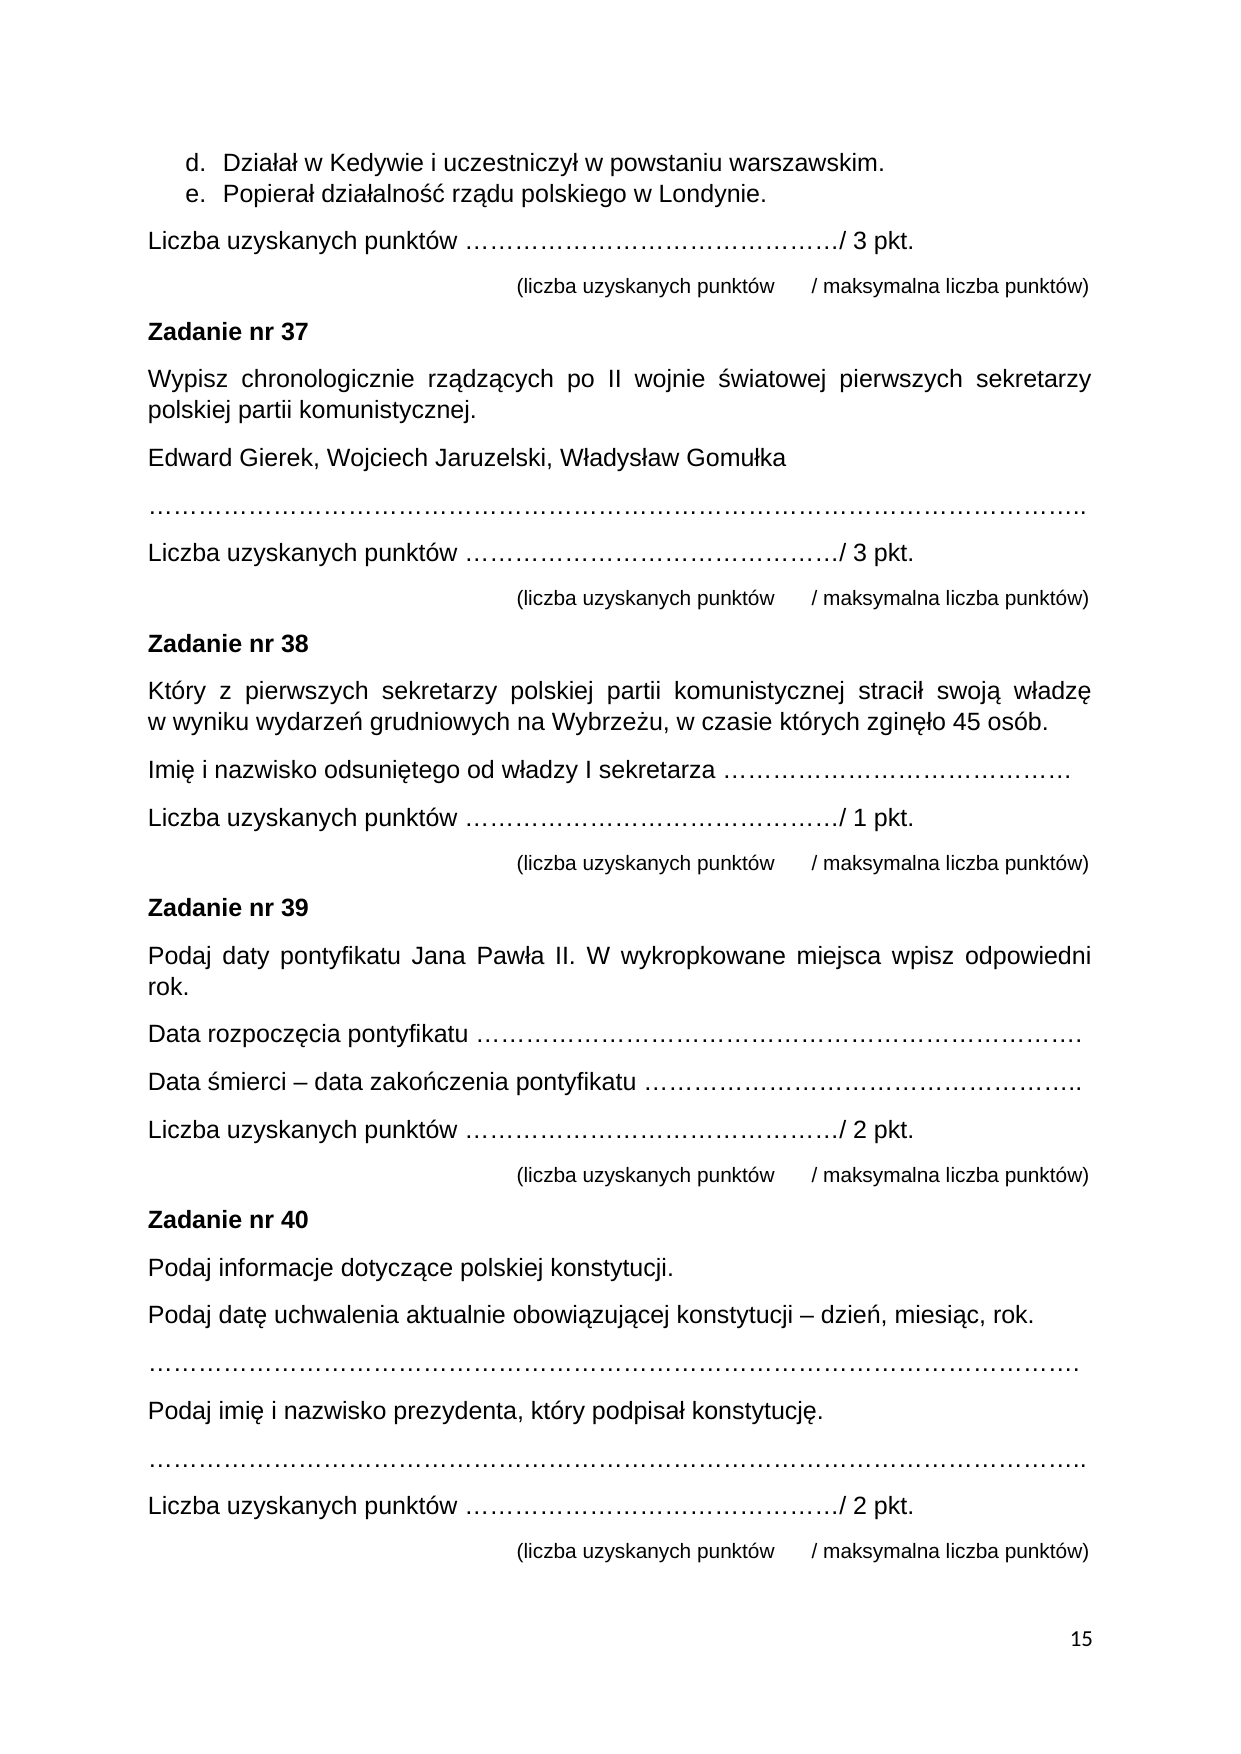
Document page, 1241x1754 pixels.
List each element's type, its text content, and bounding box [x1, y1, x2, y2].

text Liczba uzyskanych punktów ………………………………………/ 1 pkt. [148, 803, 1093, 832]
text Liczba uzyskanych punktów ………………………………………/ 3 pkt. [148, 226, 1093, 255]
text (liczba uzyskanych punktów / maksymalna liczba punktów) [443, 274, 1093, 298]
text Data rozpoczęcia pontyfikatu ………………………………………………………………. [148, 1019, 1093, 1048]
text Liczba uzyskanych punktów ………………………………………/ 2 pkt. [148, 1491, 1093, 1520]
text (liczba uzyskanych punktów / maksymalna liczba punktów) [443, 586, 1093, 610]
text Podaj imię i nazwisko prezydenta, który podpisał konstytucję. [148, 1396, 1093, 1425]
text Podaj daty pontyfikatu Jana Pawła II. W wykropkowane miejsca wpisz odpowiedni rok. [148, 941, 1093, 1001]
text Podaj informacje dotyczące polskiej konstytucji. [148, 1253, 1093, 1282]
text (liczba uzyskanych punktów / maksymalna liczba punktów) [443, 1539, 1093, 1563]
text Wypisz chronologicznie rządzących po II wojnie światowej pierwszych sekretarzy polskiej partii komunistycznej. [148, 364, 1093, 424]
list Działał w Kedywie i uczestniczył w powstaniu warszawskim. [185, 148, 1093, 176]
text Podaj datę uchwalenia aktualnie obowiązującej konstytucji – dzień, miesiąc, rok. [148, 1301, 1093, 1329]
text Który z pierwszych sekretarzy polskiej partii komunistycznej stracił swoją władzę w wyniku wydarzeń grudniowych na Wybrzeżu, w czasie których zginęło 45 osób. [148, 676, 1093, 736]
text Data śmierci – data zakończenia pontyfikatu …………………………………………….. [148, 1067, 1093, 1096]
text Liczba uzyskanych punktów ………………………………………/ 2 pkt. [148, 1115, 1093, 1144]
text Zadanie nr 39 [148, 893, 1093, 922]
text Liczba uzyskanych punktów ………………………………………/ 3 pkt. [148, 538, 1093, 567]
text Zadanie nr 38 [148, 629, 1093, 657]
text (liczba uzyskanych punktów / maksymalna liczba punktów) [443, 1163, 1093, 1187]
text Zadanie nr 40 [148, 1205, 1093, 1234]
text …………………………………………………………………………………………………. [148, 1348, 1093, 1377]
text Zadanie nr 37 [148, 317, 1093, 345]
text (liczba uzyskanych punktów / maksymalna liczba punktów) [443, 851, 1093, 874]
text ………………………………………………………………………………………………….. [148, 1444, 1093, 1472]
list Popierał działalność rządu polskiego w Londynie. [185, 179, 1093, 207]
text Imię i nazwisko odsuniętego od władzy I sekretarza …………………………………… [148, 755, 1093, 784]
text Edward Gierek, Wojciech Jaruzelski, Władysław Gomułka [148, 443, 1093, 472]
text ………………………………………………………………………………………………….. [148, 491, 1093, 519]
